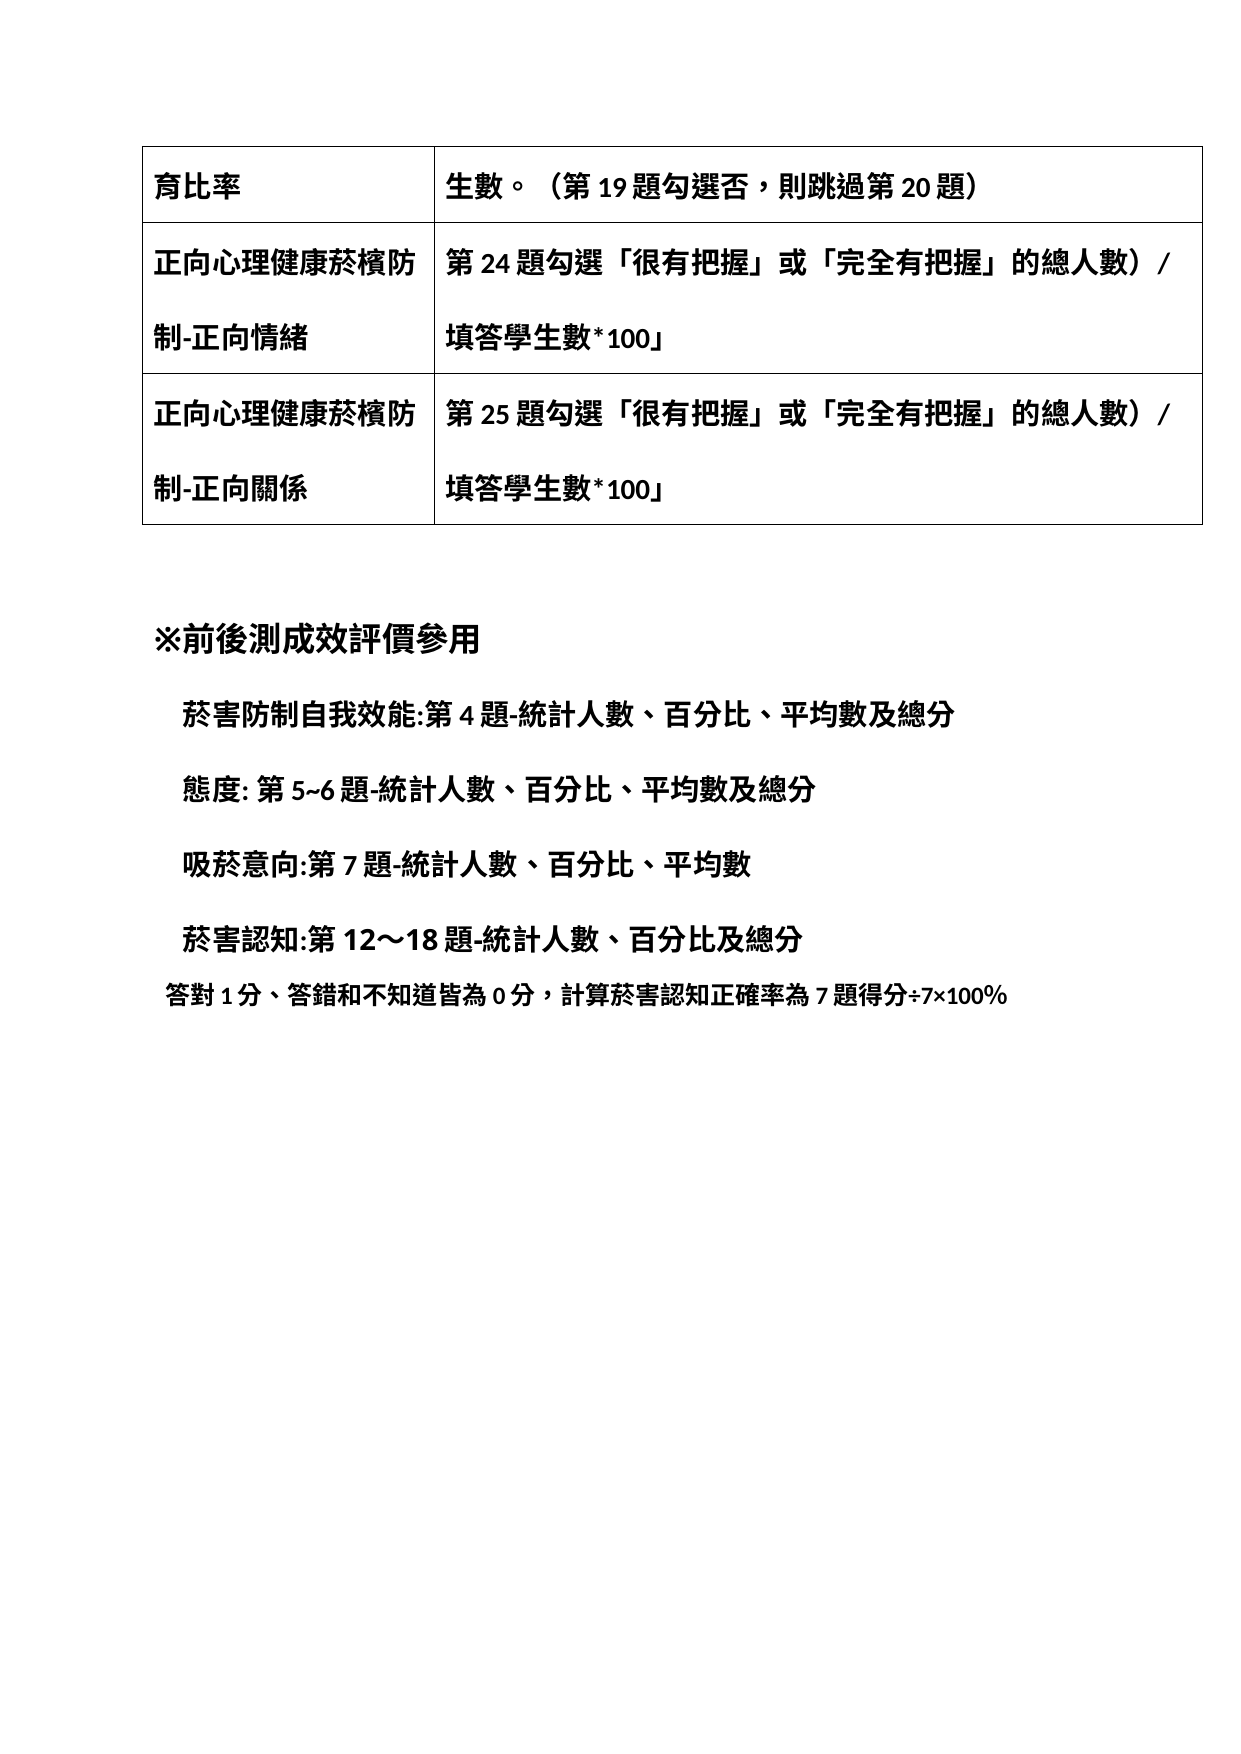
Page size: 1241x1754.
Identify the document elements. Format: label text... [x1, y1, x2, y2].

text ※前後測成效評價參用 [153, 600, 1087, 675]
text 菸害認知:第12～18題-統計人數、百分比及總分 [153, 900, 1087, 975]
text 菸害防制自我效能:第4題-統計人數、百分比、平均數及總分 [153, 675, 1087, 750]
text 吸菸意向:第7題-統計人數、百分比、平均數 [153, 825, 1087, 900]
table_cell 正向心理健康菸檳防制-正向情緒 [143, 223, 434, 373]
table_cell 嚼檳學生參與戒檳教育比率 [143, 147, 434, 222]
table_cell 正向心理健康菸檳防制-正向關係 [143, 374, 434, 524]
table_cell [435, 147, 1202, 222]
table_cell 第25題勾選「很有把握」或「完全有把握」的總人數）/填答學生數*100」 [435, 374, 1202, 524]
text 態度: 第5~6題-統計人數、百分比、平均數及總分 [153, 750, 1087, 825]
text 答對1分、答錯和不知道皆為0分，計算菸害認知正確率為7題得分÷7×100％ [153, 975, 1087, 1012]
table_cell 第24題勾選「很有把握」或「完全有把握」的總人數）/填答學生數*100」 [435, 223, 1202, 373]
